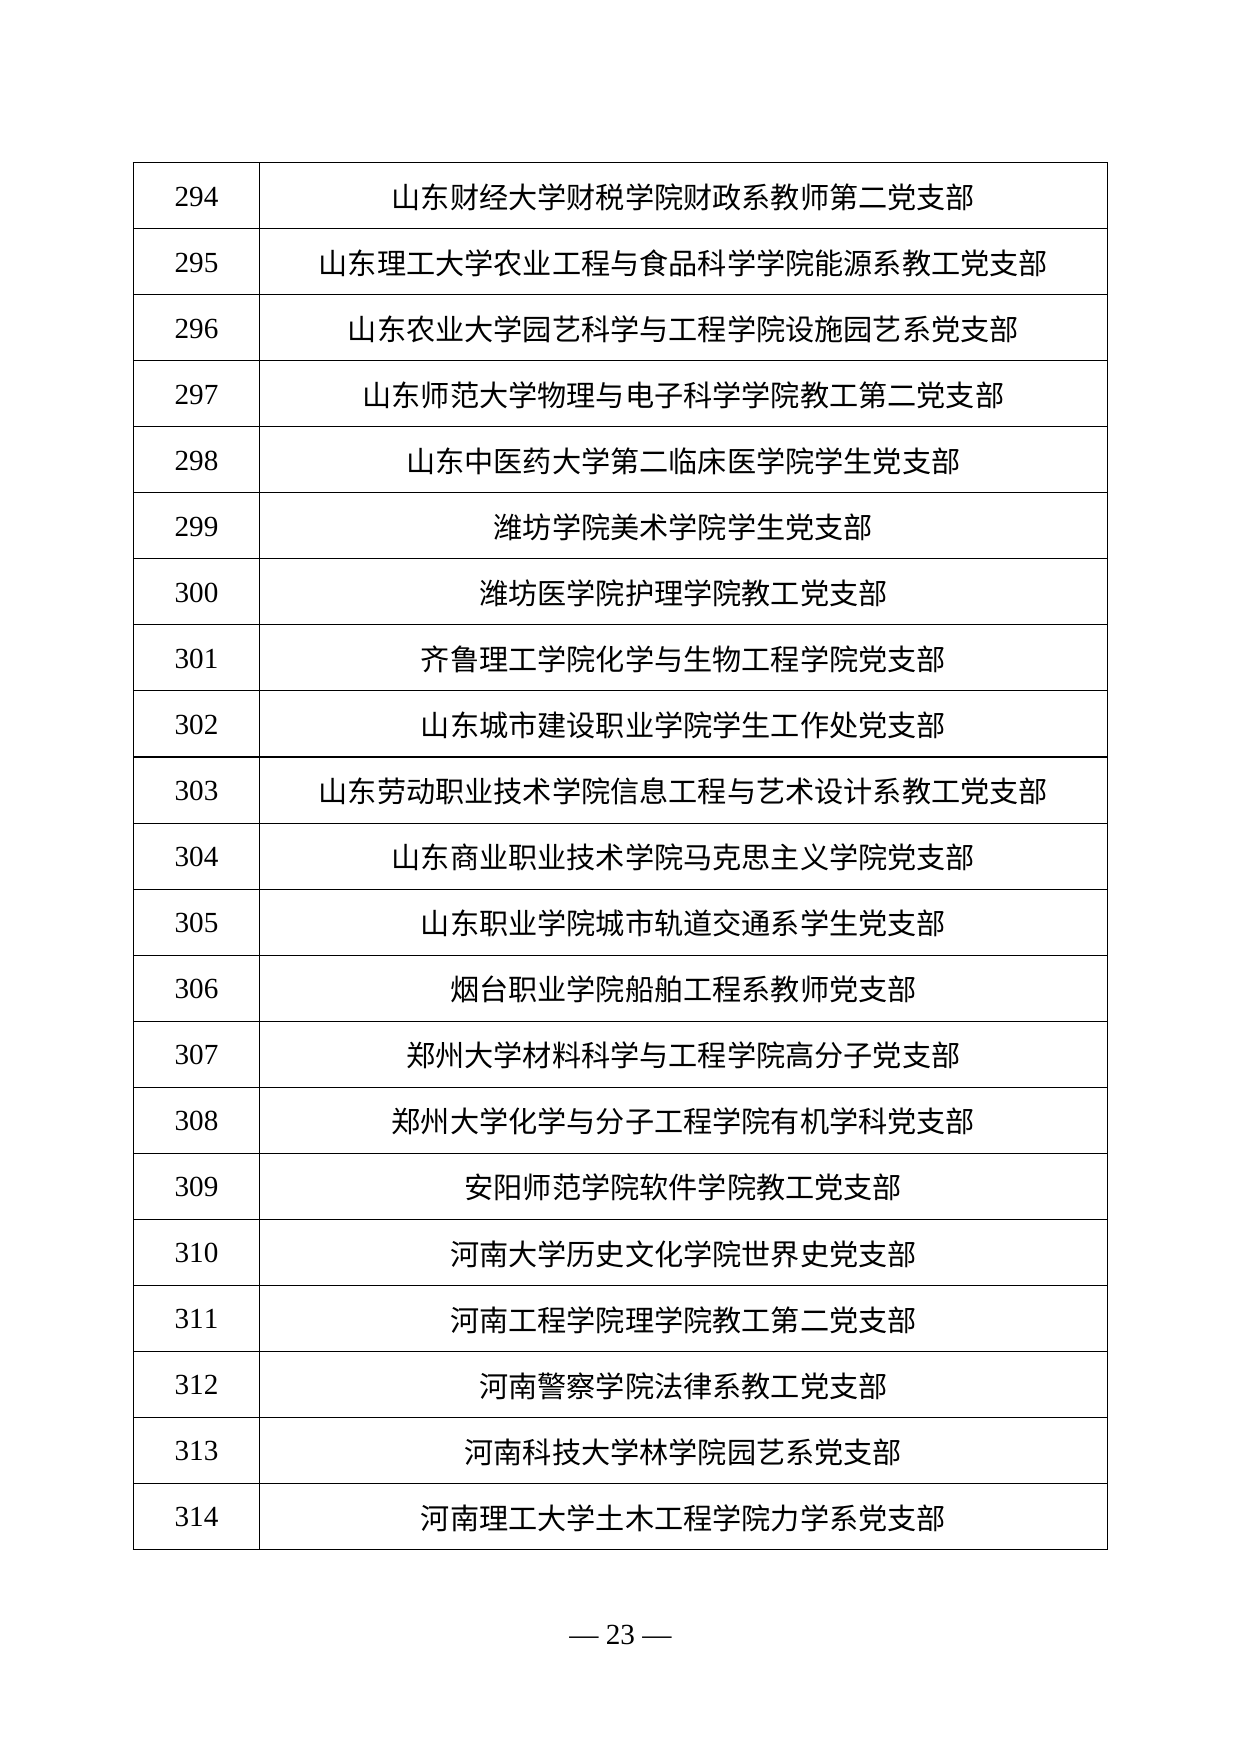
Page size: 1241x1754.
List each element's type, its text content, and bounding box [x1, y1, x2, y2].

table_cell 郑州大学材料科学与工程学院高分子党支部 [260, 1022, 1107, 1087]
table_cell 298 [134, 427, 259, 492]
table_cell 河南科技大学林学院园艺系党支部 [260, 1418, 1107, 1483]
table_cell 300 [134, 559, 259, 624]
table_cell 河南警察学院法律系教工党支部 [260, 1352, 1107, 1417]
table_cell 305 [134, 890, 259, 954]
table_cell 308 [134, 1088, 259, 1153]
table_cell 295 [134, 229, 259, 294]
table_cell 309 [134, 1154, 259, 1219]
table_cell 安阳师范学院软件学院教工党支部 [260, 1154, 1107, 1219]
table_cell 潍坊学院美术学院学生党支部 [260, 493, 1107, 558]
table_cell 307 [134, 1022, 259, 1087]
table_cell 304 [134, 824, 259, 888]
table_cell 303 [134, 758, 259, 822]
table_cell 河南工程学院理学院教工第二党支部 [260, 1286, 1107, 1351]
table_cell 郑州大学化学与分子工程学院有机学科党支部 [260, 1088, 1107, 1153]
table_cell 313 [134, 1418, 259, 1483]
table_cell 294 [134, 163, 259, 228]
table_cell 河南大学历史文化学院世界史党支部 [260, 1220, 1107, 1285]
table_cell 311 [134, 1286, 259, 1351]
table_cell 山东劳动职业技术学院信息工程与艺术设计系教工党支部 [260, 758, 1107, 822]
table_cell 296 [134, 295, 259, 360]
table_cell 312 [134, 1352, 259, 1417]
table_cell 山东城市建设职业学院学生工作处党支部 [260, 691, 1107, 756]
table_cell 301 [134, 625, 259, 690]
table_cell 山东职业学院城市轨道交通系学生党支部 [260, 890, 1107, 954]
table_cell 314 [134, 1484, 259, 1549]
table_cell 299 [134, 493, 259, 558]
table_cell 山东财经大学财税学院财政系教师第二党支部 [260, 163, 1107, 228]
table_cell 山东农业大学园艺科学与工程学院设施园艺系党支部 [260, 295, 1107, 360]
table_cell 山东师范大学物理与电子科学学院教工第二党支部 [260, 361, 1107, 426]
table_cell 潍坊医学院护理学院教工党支部 [260, 559, 1107, 624]
table_cell 310 [134, 1220, 259, 1285]
table_cell 山东中医药大学第二临床医学院学生党支部 [260, 427, 1107, 492]
table_cell 齐鲁理工学院化学与生物工程学院党支部 [260, 625, 1107, 690]
table_cell 302 [134, 691, 259, 756]
table_cell 河南理工大学土木工程学院力学系党支部 [260, 1484, 1107, 1549]
table_cell 烟台职业学院船舶工程系教师党支部 [260, 956, 1107, 1021]
table_cell 297 [134, 361, 259, 426]
table_cell 山东理工大学农业工程与食品科学学院能源系教工党支部 [260, 229, 1107, 294]
table_cell 306 [134, 956, 259, 1021]
table_cell 山东商业职业技术学院马克思主义学院党支部 [260, 824, 1107, 888]
